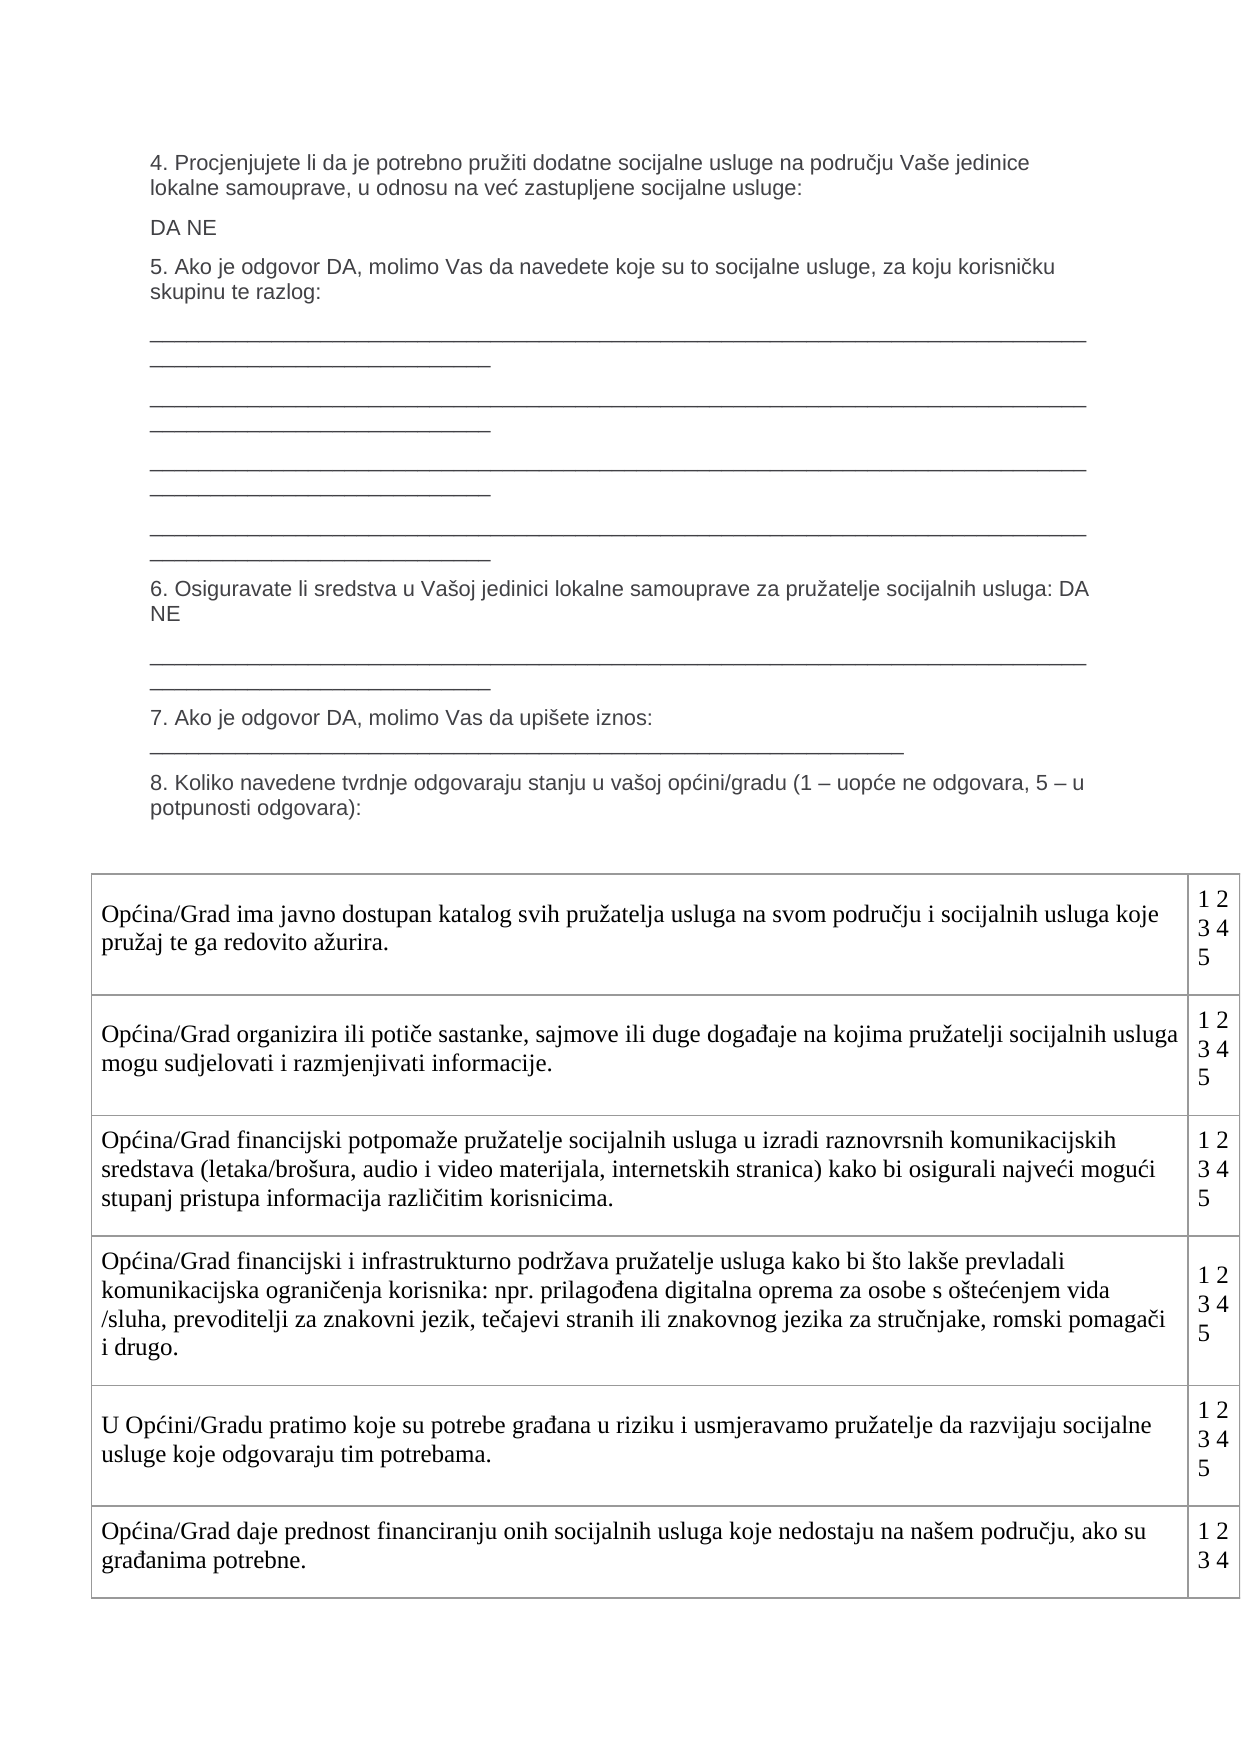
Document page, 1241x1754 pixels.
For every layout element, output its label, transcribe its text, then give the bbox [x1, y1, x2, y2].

table_cell 1 2 3 4 5 [1189, 1507, 1239, 1597]
text 8. Koliko navedene tvrdnje odgovaraju stanju u vašoj općini/gradu (1 – uopće ne odgovara, 5 – u potpunosti odgovara): [150, 769, 1090, 820]
text _________________________________________________________________________________________________________ [150, 512, 1090, 562]
table_cell U Općini/Gradu pratimo koje su potrebe građana u riziku i usmjeravamo pružatelje da razvijaju socijalne usluge koje odgovaraju tim potrebama. [92, 1386, 1187, 1505]
table_header Općina/Grad ima javno dostupan katalog svih pružatelja usluga na svom području i socijalnih usluga koje pružaj te ga redovito ažurira. [92, 875, 1187, 994]
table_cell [92, 1507, 1187, 1597]
text _________________________________________________________________________________________________________ [150, 318, 1090, 369]
table_cell Općina/Grad financijski i infrastrukturno podržava pružatelje usluga kako bi što lakše prevladali komunikacijska ograničenja korisnika: npr. prilagođena digitalna oprema za osobe s oštećenjem vida /sluha, prevoditelji za znakovni jezik, tečajevi stranih ili znakovnog jezika za stručnjake, romski pomagači i drugo. [92, 1237, 1187, 1384]
table_cell 1 2 3 4 5 [1189, 1386, 1239, 1505]
table_cell 1 2 3 4 5 [1189, 1116, 1239, 1235]
text DA NE [150, 214, 1090, 240]
table_cell 1 2 3 4 5 [1189, 996, 1239, 1114]
text _________________________________________________________________________________________________________ [150, 641, 1090, 691]
table_header 1 2 3 4 5 [1189, 875, 1239, 994]
text _________________________________________________________________________________________________________ [150, 447, 1090, 498]
table_cell Općina/Grad financijski potpomaže pružatelje socijalnih usluga u izradi raznovrsnih komunikacijskih sredstava (letaka/brošura, audio i video materijala, internetskih stranica) kako bi osigurali najveći mogući stupanj pristupa informacija različitim korisnicima. [92, 1116, 1187, 1235]
table_cell 1 2 3 4 5 [1189, 1237, 1239, 1384]
text 4. Procjenjujete li da je potrebno pružiti dodatne socijalne usluge na području Vaše jedinice lokalne samouprave, u odnosu na već zastupljene socijalne usluge: [150, 150, 1090, 200]
text 5. Ako je odgovor DA, molimo Vas da navedete koje su to socijalne usluge, za koju korisničku skupinu te razlog: [150, 254, 1090, 304]
text 7. Ako je odgovor DA, molimo Vas da upišete iznos: ______________________________________________________________ [150, 705, 1090, 756]
text _________________________________________________________________________________________________________ [150, 383, 1090, 433]
table_cell Općina/Grad organizira ili potiče sastanke, sajmove ili duge događaje na kojima pružatelji socijalnih usluga mogu sudjelovati i razmjenjivati informacije. [92, 996, 1187, 1114]
text 6. Osiguravate li sredstva u Vašoj jedinici lokalne samouprave za pružatelje socijalnih usluga: DA NE [150, 576, 1090, 627]
